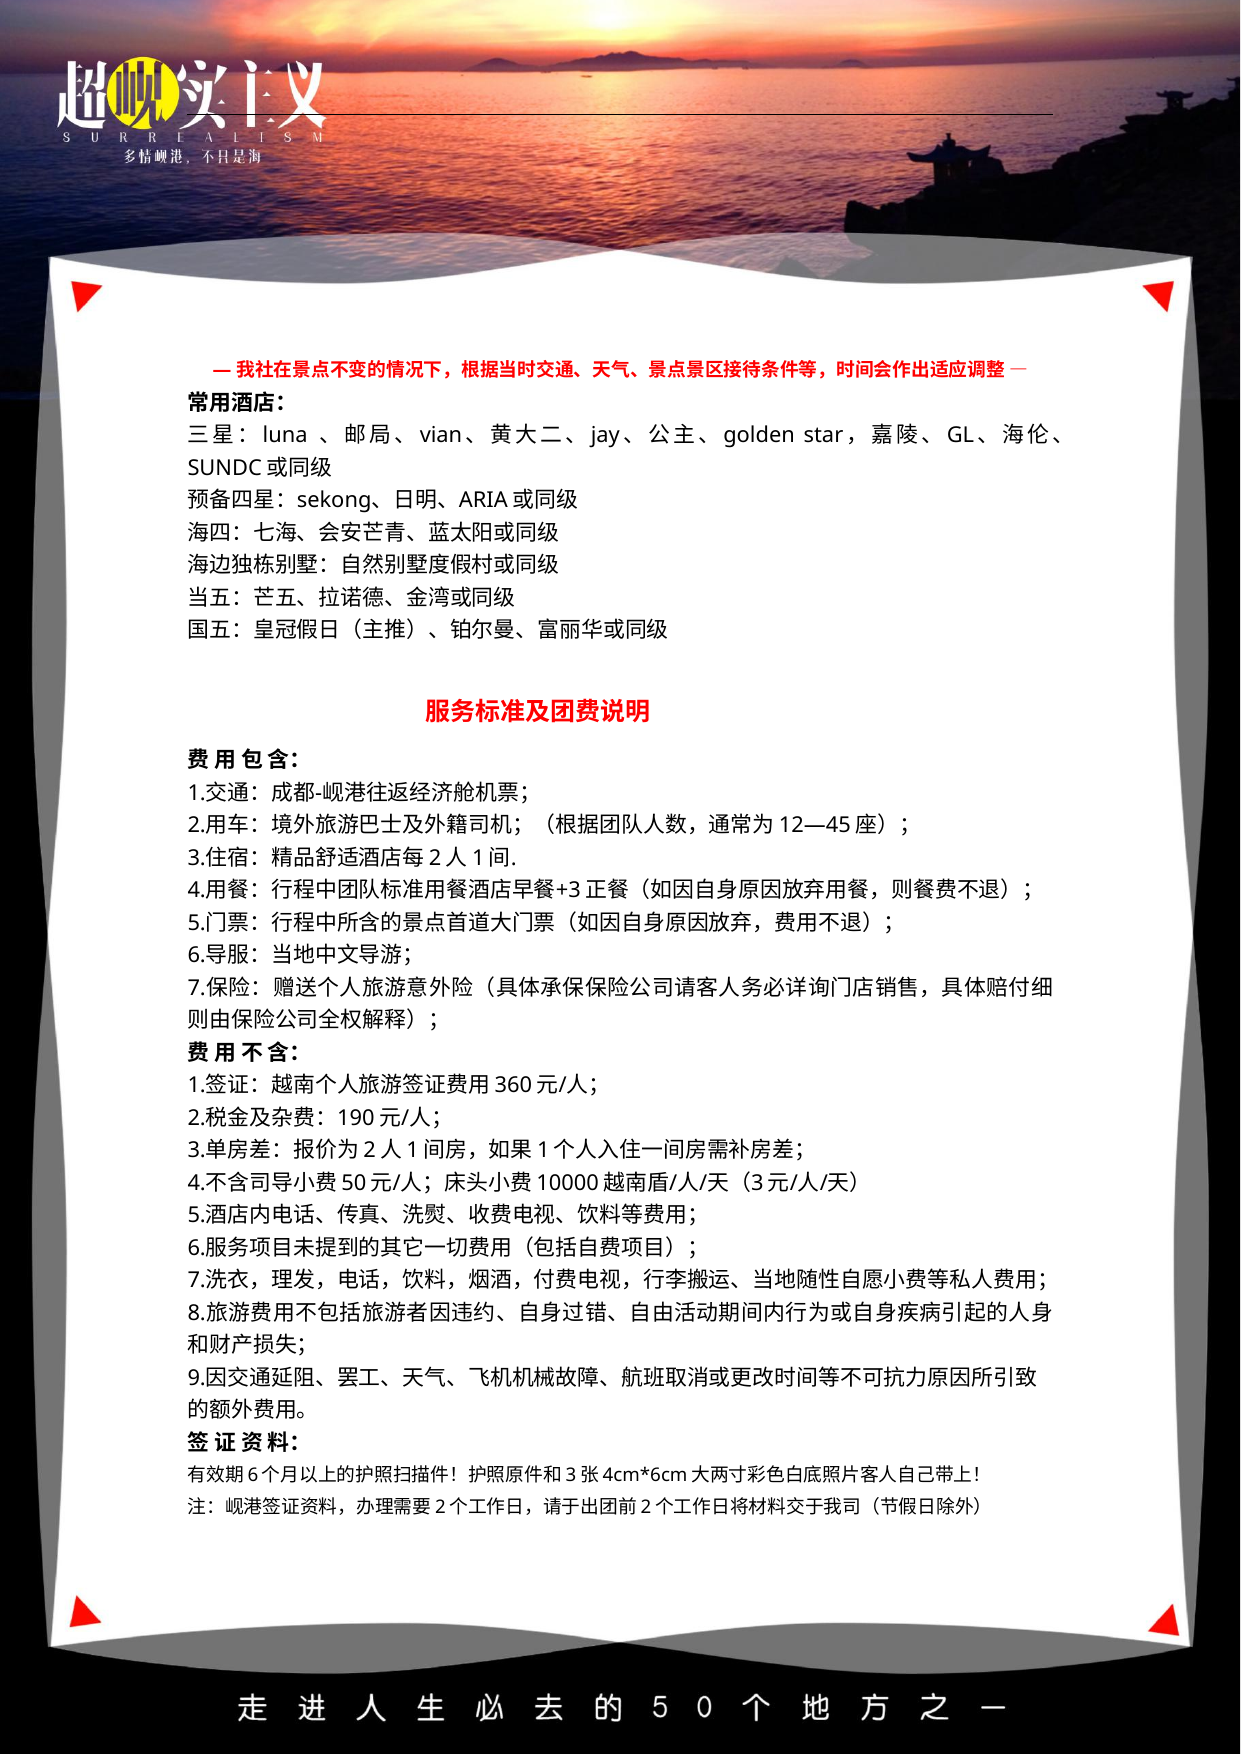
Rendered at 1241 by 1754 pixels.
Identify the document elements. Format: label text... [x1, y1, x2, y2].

text 6.服务项目未提到的其它一切费用（包括自费项目）； [187, 1229, 1053, 1262]
text 预备四星：sekong、日明、ARIA或同级 [187, 482, 1053, 514]
text 签 证 资 料： [187, 1424, 1053, 1457]
text 8.旅游费用不包括旅游者因违约、自身过错、自由活动期间内行为或自身疾病引起的人身和财产损失； [187, 1294, 1053, 1359]
text 常用酒店： [187, 384, 1053, 417]
text 5.酒店内电话、传真、洗熨、收费电视、饮料等费用； [187, 1197, 1053, 1229]
text 注：岘港签证资料，办理需要2个工作日，请于出团前2个工作日将材料交于我司（节假日除外） [187, 1489, 1053, 1522]
text 7.洗衣，理发，电话，饮料，烟酒，付费电视，行李搬运、当地随性自愿小费等私人费用； [187, 1262, 1053, 1294]
text 3.单房差：报价为2人1间房，如果1个人入住一间房需补房差； [187, 1132, 1053, 1164]
text 有效期6个月以上的护照扫描件！护照原件和3张4cm*6cm大两寸彩色白底照片客人自己带上！ [187, 1457, 1053, 1489]
text 当五：芒五、拉诺德、金湾或同级 [187, 579, 1053, 612]
text 7.保险：赠送个人旅游意外险（具体承保保险公司请客人务必详询门店销售，具体赔付细则由保险公司全权解释）； [187, 969, 1053, 1034]
text 国五：皇冠假日（主推）、铂尔曼、富丽华或同级 [187, 612, 1053, 644]
text 1.签证：越南个人旅游签证费用360元/人； [187, 1067, 1053, 1099]
text 9.因交通延阻、罢工、天气、飞机机械故障、航班取消或更改时间等不可抗力原因所引致的额外费用。 [187, 1359, 1053, 1424]
text 4.用餐：行程中团队标准用餐酒店早餐+3正餐（如因自身原因放弃用餐，则餐费不退）； [187, 872, 1053, 904]
text 2.用车：境外旅游巴士及外籍司机；（根据团队人数，通常为12—45座）； [187, 807, 1053, 839]
text 三星：luna 、邮局、vian、黄大二、jay、公主、golden star，嘉陵、GL、海伦、SUNDC或同级 [187, 417, 1053, 482]
text 2.税金及杂费：190元/人； [187, 1099, 1053, 1132]
text 6.导服：当地中文导游； [187, 937, 1053, 969]
text 海四：七海、会安芒青、蓝太阳或同级 [187, 514, 1053, 547]
text — 我社在景点不变的情况下，根据当时交通、天气、景点景区接待条件等，时间会作出适应调整 — [187, 352, 1053, 384]
text 服务标准及团费说明 [187, 677, 1053, 742]
text 费 用 包 含： [187, 742, 1053, 774]
text 4.不含司导小费50元/人；床头小费10000越南盾/人/天（3元/人/天） [187, 1164, 1053, 1197]
text 1.交通：成都-岘港往返经济舱机票； [187, 774, 1053, 807]
text 5.门票：行程中所含的景点首道大门票（如因自身原因放弃，费用不退）； [187, 904, 1053, 937]
picture [0, 0, 1241, 1754]
text 费 用 不 含： [187, 1034, 1053, 1067]
text 3.住宿：精品舒适酒店每2人1间. [187, 839, 1053, 872]
text 海边独栋别墅：自然别墅度假村或同级 [187, 547, 1053, 579]
